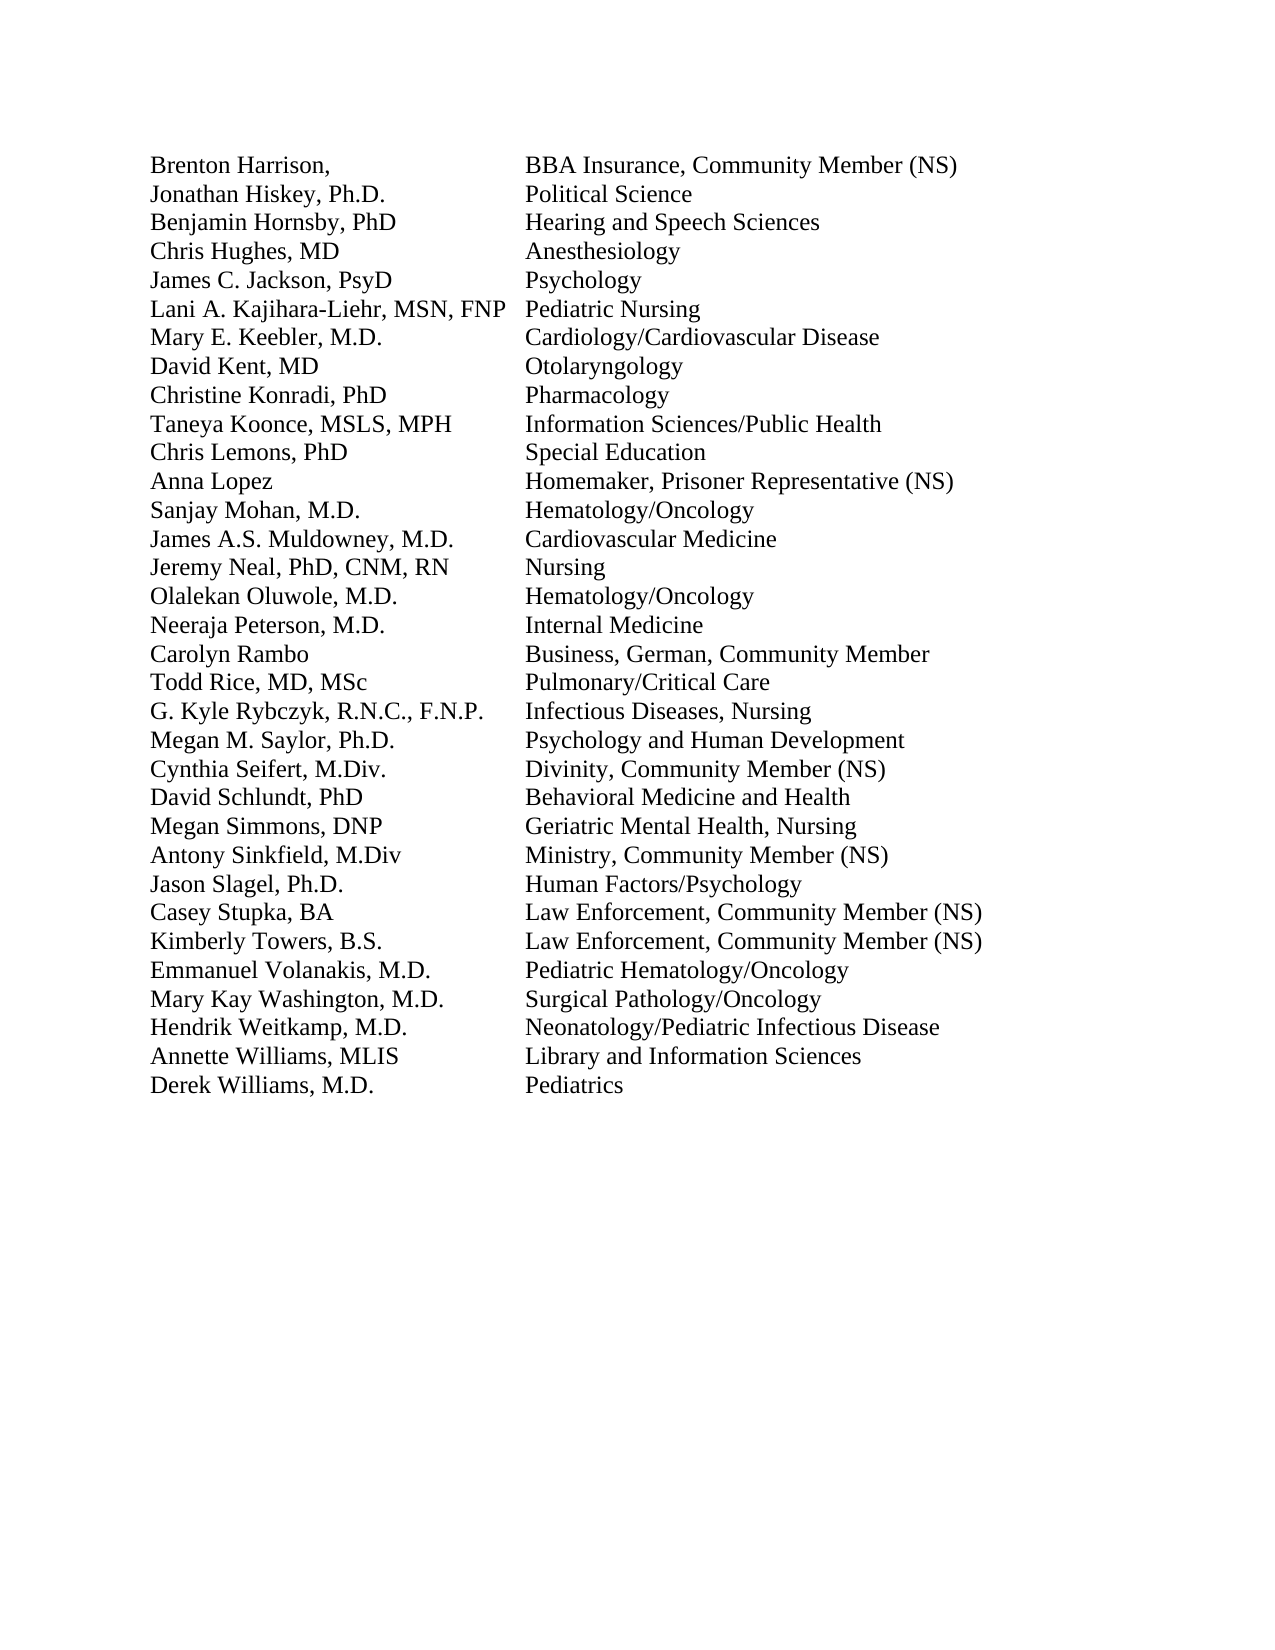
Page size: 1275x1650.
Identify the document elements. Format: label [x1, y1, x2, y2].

text [150, 150, 1125, 1099]
